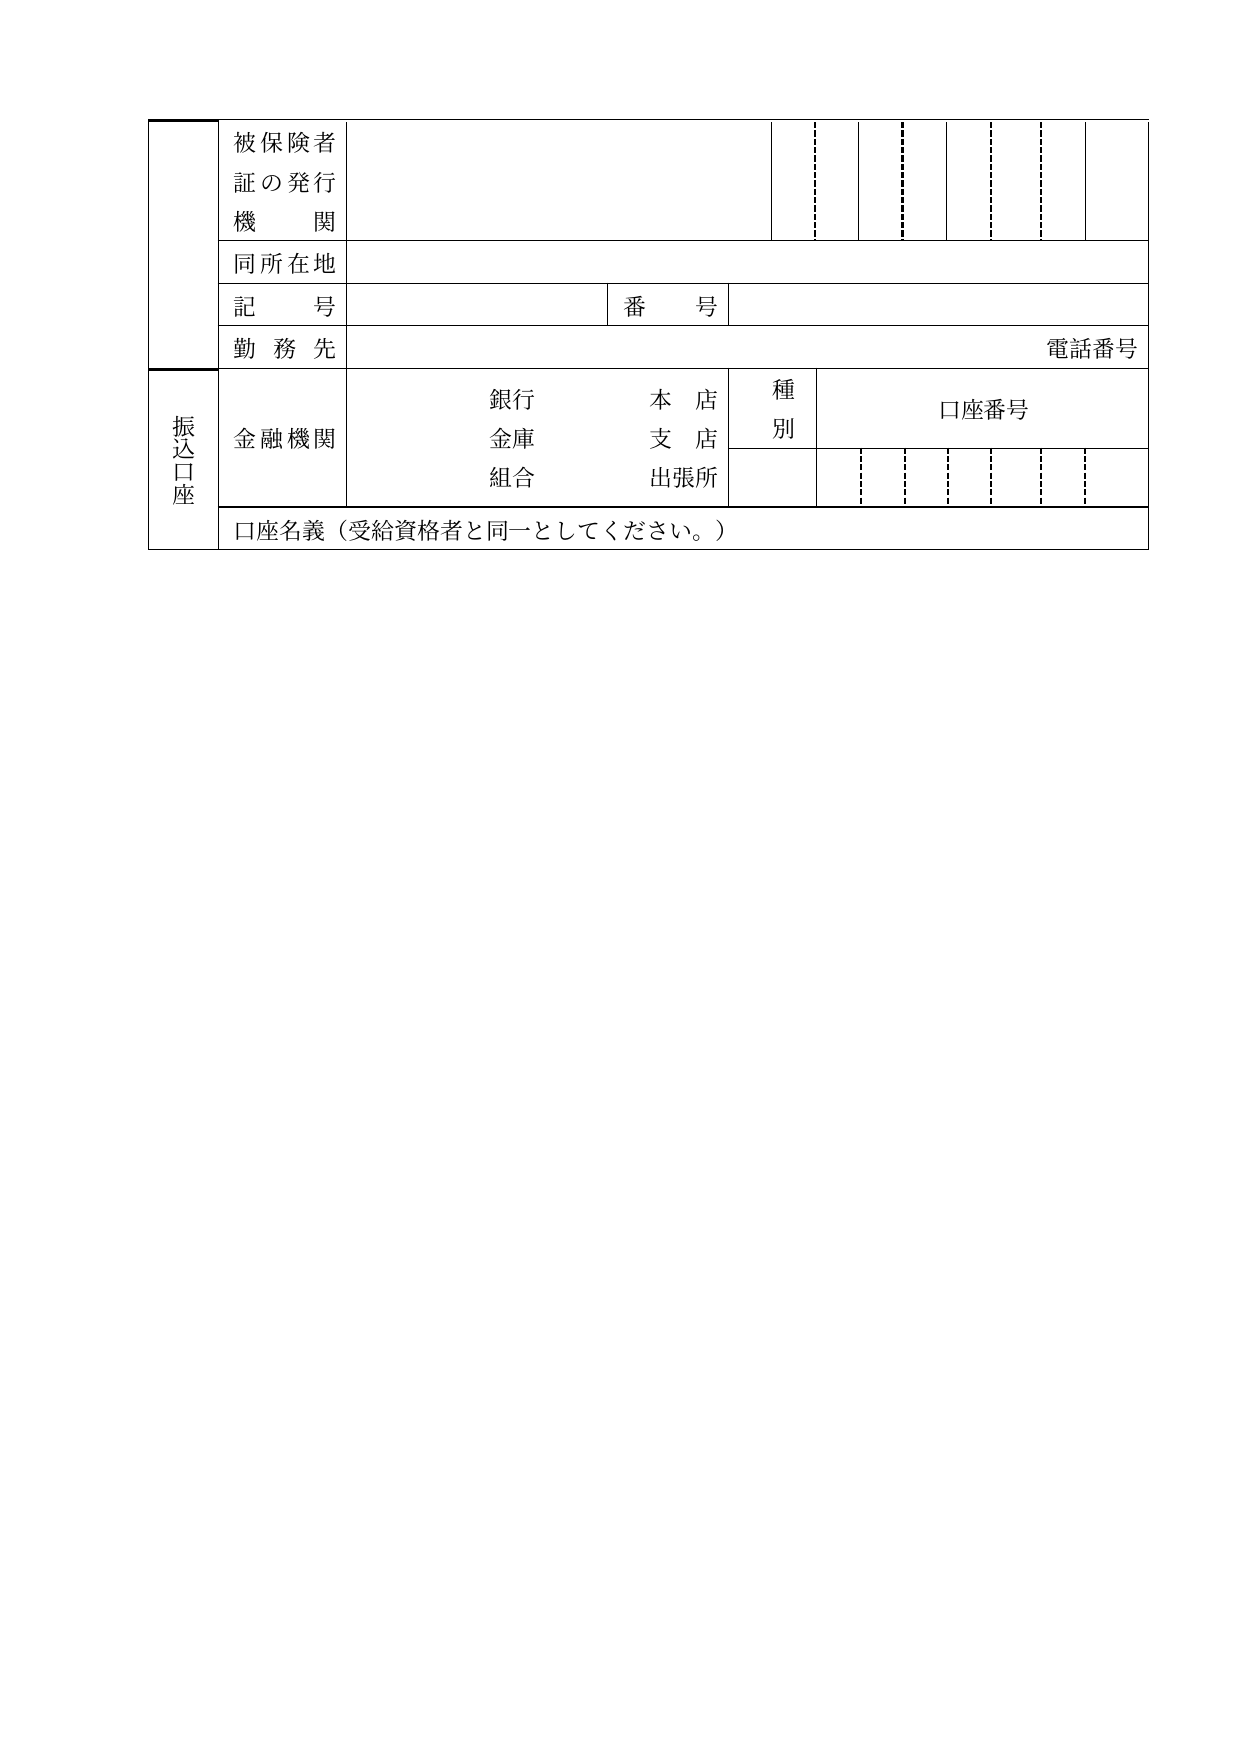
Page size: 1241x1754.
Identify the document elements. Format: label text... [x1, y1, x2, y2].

table_cell [905, 449, 948, 506]
table_cell 銀行 本 店 金庫 支 店 組合 出張所 [347, 369, 728, 506]
table_cell 番号 [608, 284, 728, 325]
table_cell [347, 284, 607, 325]
table_cell [991, 449, 1041, 506]
table_cell 口座名義（受給資格者と同一としてください。） [219, 508, 1148, 549]
table_cell 金融機関 [219, 369, 346, 506]
table_cell 口座番号 [817, 369, 1148, 447]
table_cell [347, 241, 1148, 283]
table_cell [1041, 449, 1085, 506]
table_cell [1085, 120, 1148, 240]
table_cell 記号 [219, 284, 346, 325]
table_cell [946, 120, 991, 240]
table_cell [729, 449, 816, 506]
table_cell 同所在地 [219, 241, 346, 283]
table_cell [729, 284, 1148, 325]
table_cell [859, 120, 902, 240]
table_cell 被保険者証の発行機関 [219, 120, 347, 240]
table_cell 電話番号 [347, 326, 1148, 368]
table_cell [903, 120, 946, 240]
table_cell [948, 449, 991, 506]
table_cell 種別 [729, 369, 816, 447]
table_cell [1041, 120, 1085, 240]
table_cell [347, 120, 771, 240]
table_cell 勤務先 [219, 326, 346, 368]
table_cell [991, 120, 1041, 240]
table_cell [817, 449, 861, 506]
table_cell 振込口座 [149, 371, 218, 549]
table_cell [861, 449, 904, 506]
table_cell [771, 120, 815, 240]
table_cell [815, 120, 859, 240]
table_cell [1085, 449, 1148, 506]
